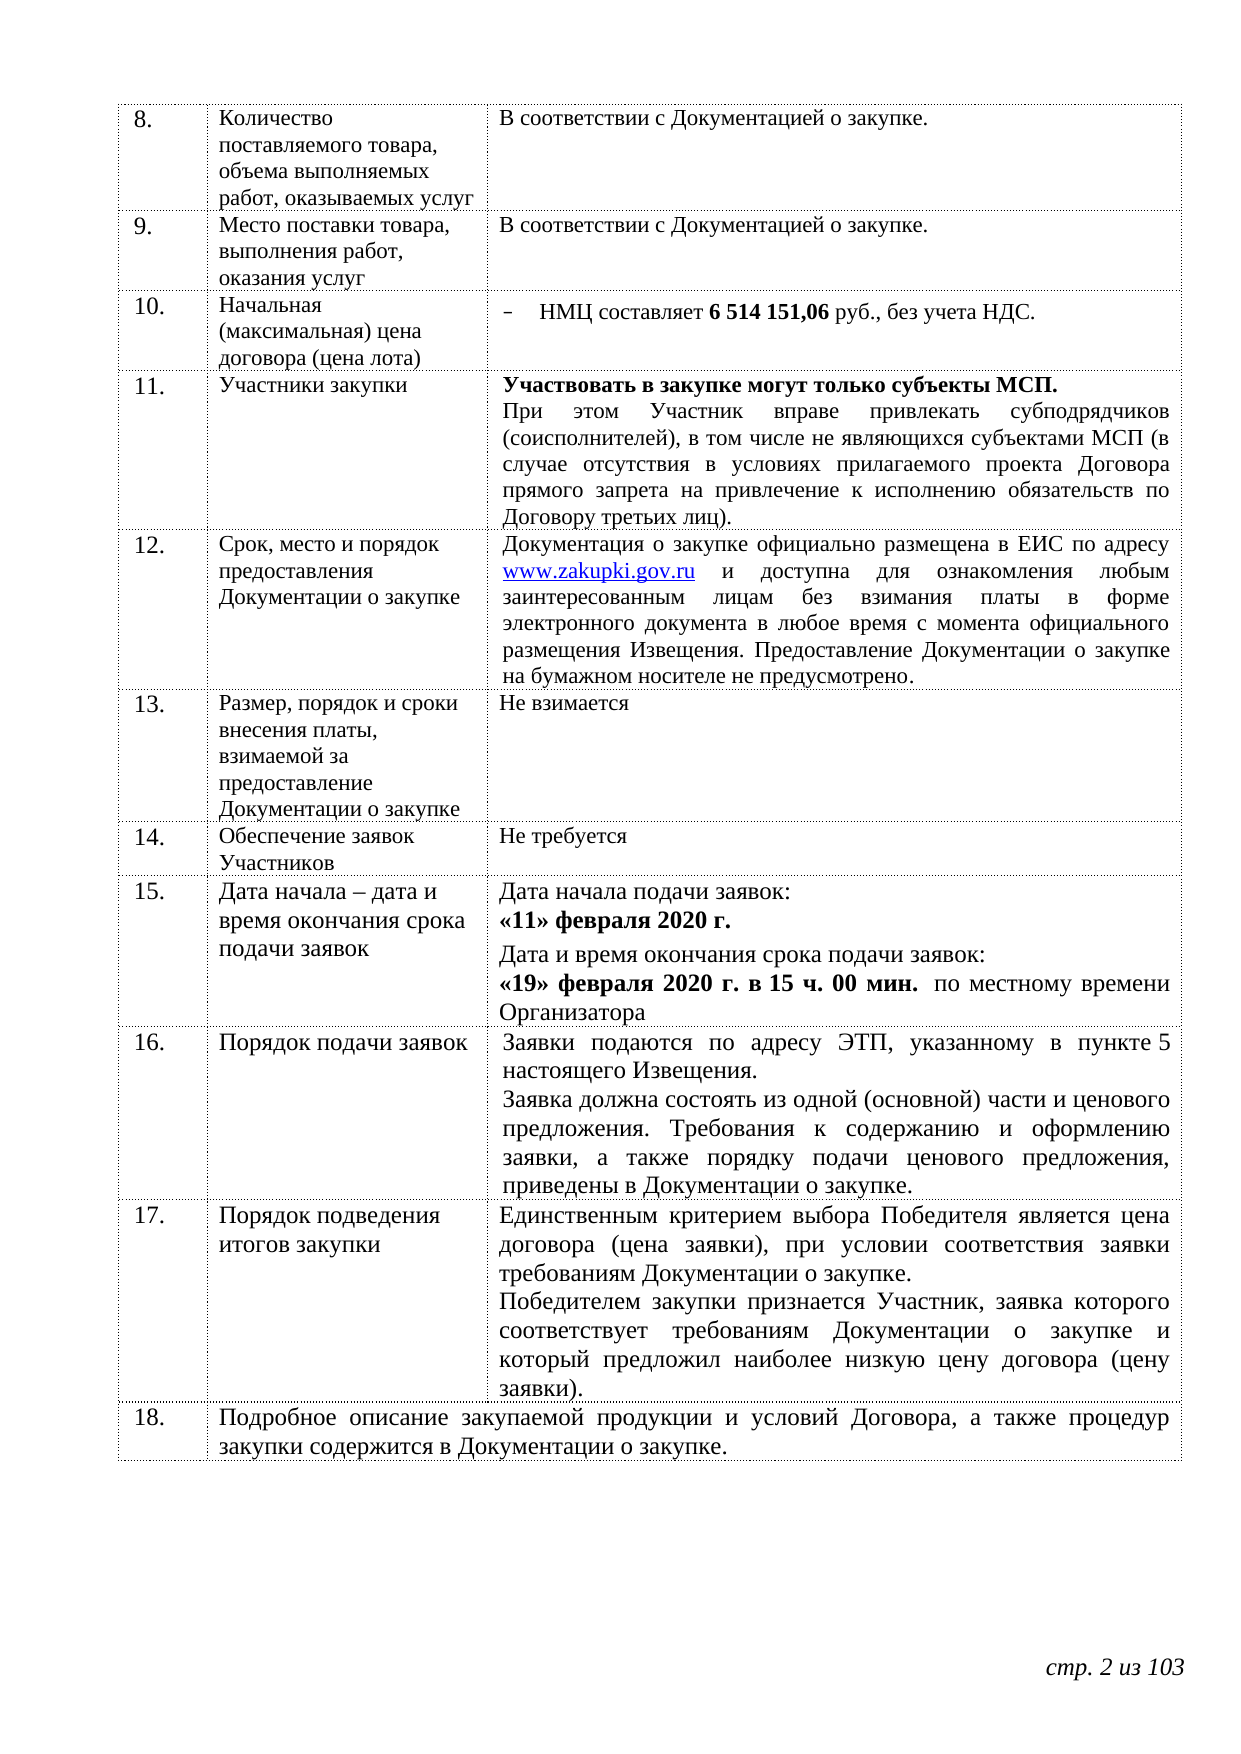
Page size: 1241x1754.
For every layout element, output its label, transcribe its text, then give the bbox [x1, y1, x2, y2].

table_cell Дата начала – дата и время окончания срока подачи заявок [207, 875, 488, 1026]
table_cell [119, 210, 207, 290]
table_cell Количество поставляемого товара, объема выполняемых работ, оказываемых услуг [207, 104, 488, 210]
table_cell [119, 290, 207, 370]
table_cell Срок, место и порядок предоставления Документации о закупке [207, 529, 488, 688]
table_cell Начальная (максимальная) цена договора (цена лота) [207, 290, 488, 370]
table_cell Размер, порядок и сроки внесения платы, взимаемой за предоставление Документации о закупке [207, 689, 488, 821]
table_cell [119, 821, 207, 875]
table_cell [119, 1026, 207, 1199]
table_cell Не требуется [488, 821, 1182, 875]
table_cell [119, 529, 207, 688]
table_cell Участвовать в закупке могут только субъекты МСП. При этом Участник вправе привлекать субподрядчиков (соисполнителей), в том числе не являющихся субъектами МСП (в случае отсутствия в условиях прилагаемого проекта Договора прямого запрета на привлечение к исполнению обязательств по Договору третьих лиц). [488, 370, 1182, 529]
table_cell Дата начала подачи заявок: «11» февраля 2020 г. Дата и время окончания срока подачи заявок: «19» февраля 2020 г. в 15 ч. 00 мин. по местному времени Организатора [488, 875, 1182, 1026]
table_cell В соответствии с Документацией о закупке. [488, 210, 1182, 290]
table_cell Подробное описание закупаемой продукции и условий Договора, а также процедур закупки содержится в Документации о закупке. [207, 1401, 1182, 1460]
table_cell Не взимается [488, 689, 1182, 821]
table_cell Порядок подачи заявок [207, 1026, 488, 1199]
table_cell Обеспечение заявок Участников [207, 821, 488, 875]
table_cell [119, 1401, 207, 1460]
table_cell Заявки подаются по адресу ЭТП, указанному в пункте 5 настоящего Извещения. Заявка должна состоять из одной (основной) части и ценового предложения. Требования к содержанию и оформлению заявки, а также порядку подачи ценового предложения, приведены в Документации о закупке. [488, 1026, 1182, 1199]
table_cell [119, 1199, 207, 1401]
table_cell [119, 104, 207, 210]
table_cell НМЦ составляет 6 514 151,06 руб., без учета НДС. [488, 290, 1182, 370]
table_cell Единственным критерием выбора Победителя является цена договора (цена заявки), при условии соответствия заявки требованиям Документации о закупке. Победителем закупки признается Участник, заявка которого соответствует требованиям Документации о закупке и который предложил наиболее низкую цену договора (цену заявки). [488, 1199, 1182, 1401]
table_cell В соответствии с Документацией о закупке. [488, 104, 1182, 210]
table_cell Документация о закупке официально размещена в ЕИС по адресу www.zakupki.gov.ru и доступна для ознакомления любым заинтересованным лицам без взимания платы в форме электронного документа в любое время с момента официального размещения Извещения. Предоставление Документации о закупке на бумажном носителе не предусмотрено. [488, 529, 1182, 688]
table_cell Участники закупки [207, 370, 488, 529]
table_cell [119, 370, 207, 529]
table_cell Порядок подведения итогов закупки [207, 1199, 488, 1401]
table_cell [119, 875, 207, 1026]
table_cell Место поставки товара, выполнения работ, оказания услуг [207, 210, 488, 290]
table_cell [119, 689, 207, 821]
